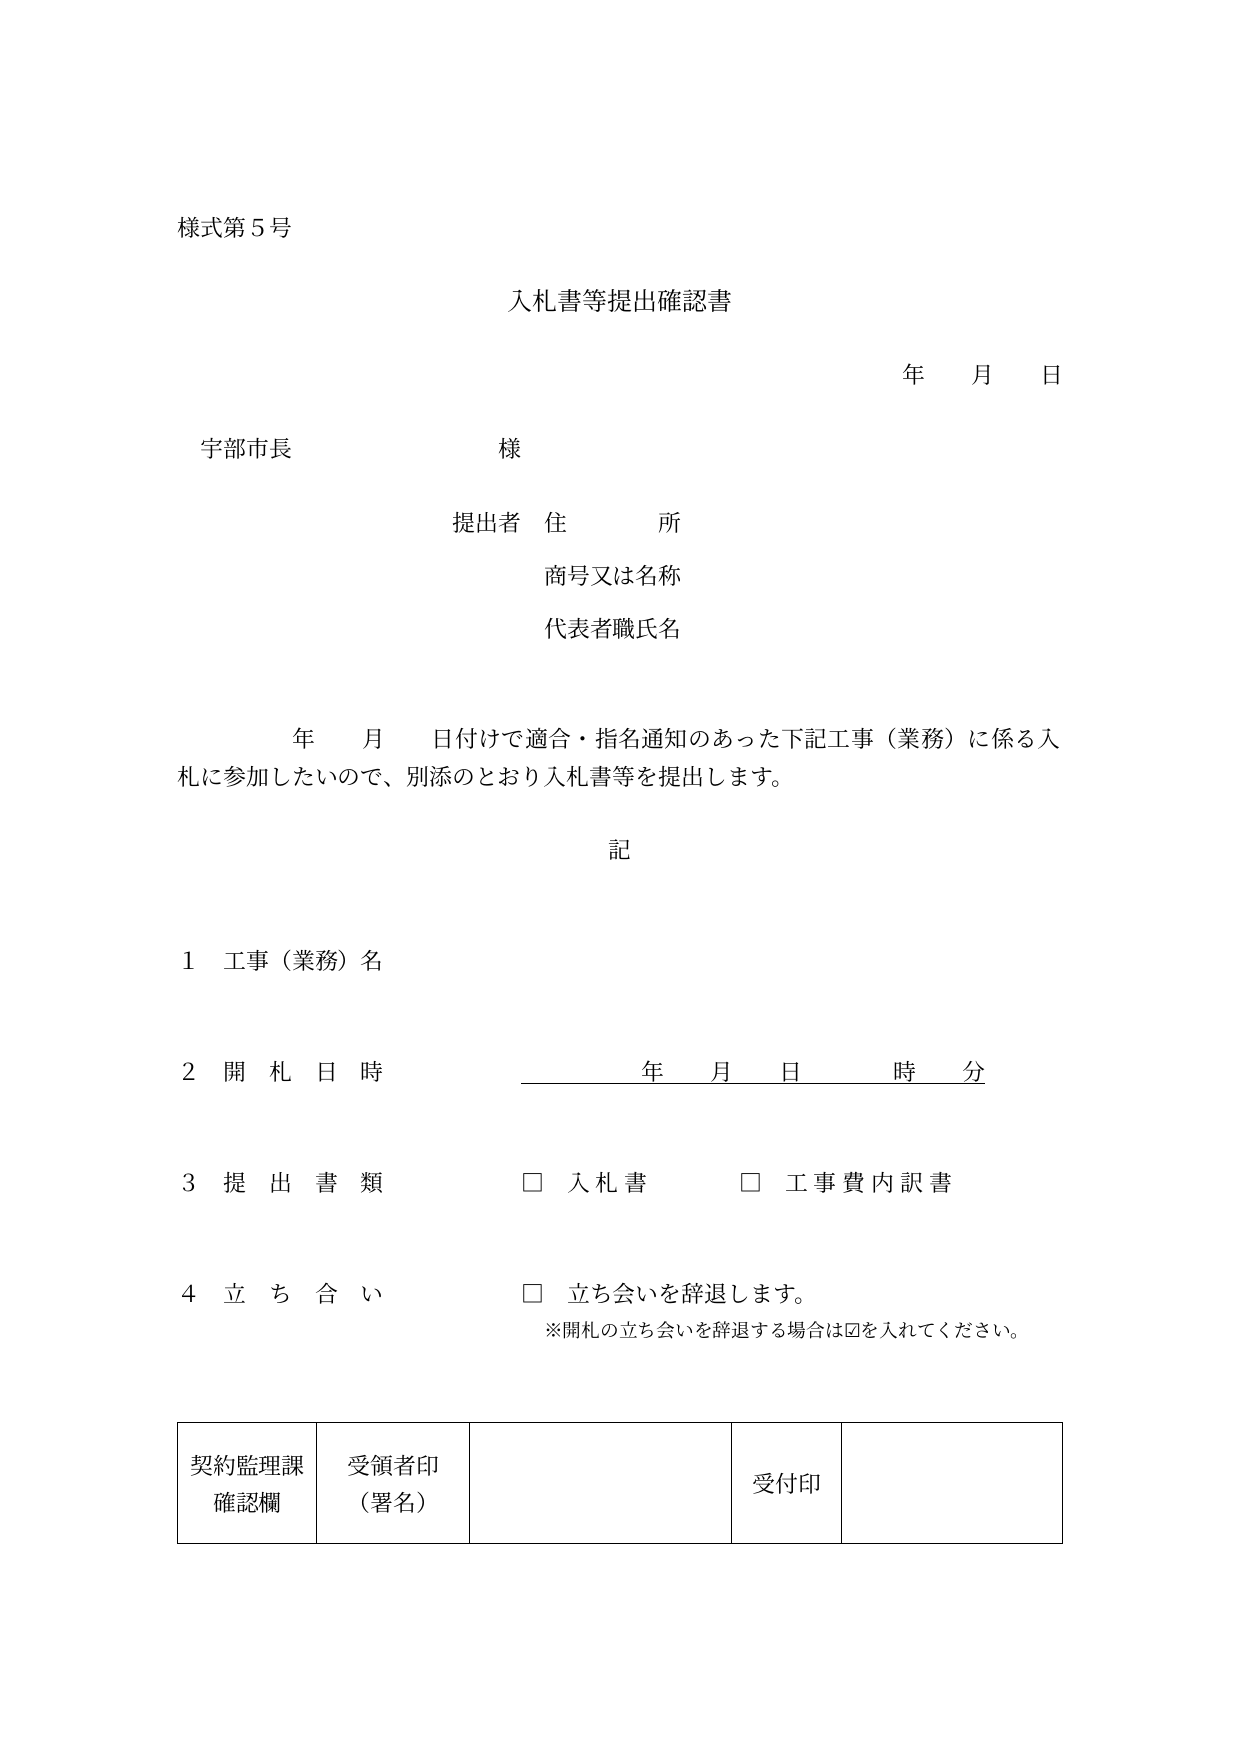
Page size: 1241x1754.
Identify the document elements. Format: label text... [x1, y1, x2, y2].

text ２ 開 札 日 時 年 月 日 時 分 [177, 1052, 1063, 1089]
text １ 工事（業務）名 [177, 941, 1063, 978]
table_header [470, 1423, 731, 1543]
text 年 月 日 [177, 356, 1063, 392]
text 商号又は名称 [177, 556, 1063, 593]
text 代表者職氏名 [177, 609, 1063, 646]
text ４ 立 ち 合 い □ 立ち会いを辞退します。 [177, 1274, 1063, 1311]
text 宇部市長 様 [177, 429, 1063, 466]
text ※開札の立ち会いを辞退する場合は☑を入れてください。 [177, 1311, 1063, 1348]
text 記 [177, 831, 1063, 867]
table_header [842, 1423, 1062, 1543]
text 様式第５号 [177, 208, 1063, 244]
text 年 月 日付けで適合・指名通知のあった下記工事（業務）に係る入札に参加したいので、別添のとおり入札書等を提出します。 [177, 719, 1063, 793]
text 入札書等提出確認書 [177, 282, 1063, 318]
table_header 受領者印 （署名） [317, 1423, 469, 1543]
table_header 契約監理課 確認欄 [178, 1423, 316, 1543]
table_header 受付印 [732, 1423, 841, 1543]
text ３ 提 出 書 類 □ 入 札 書 □ 工 事 費 内 訳 書 [177, 1163, 1063, 1200]
text 提出者 住 所 [177, 503, 1063, 540]
